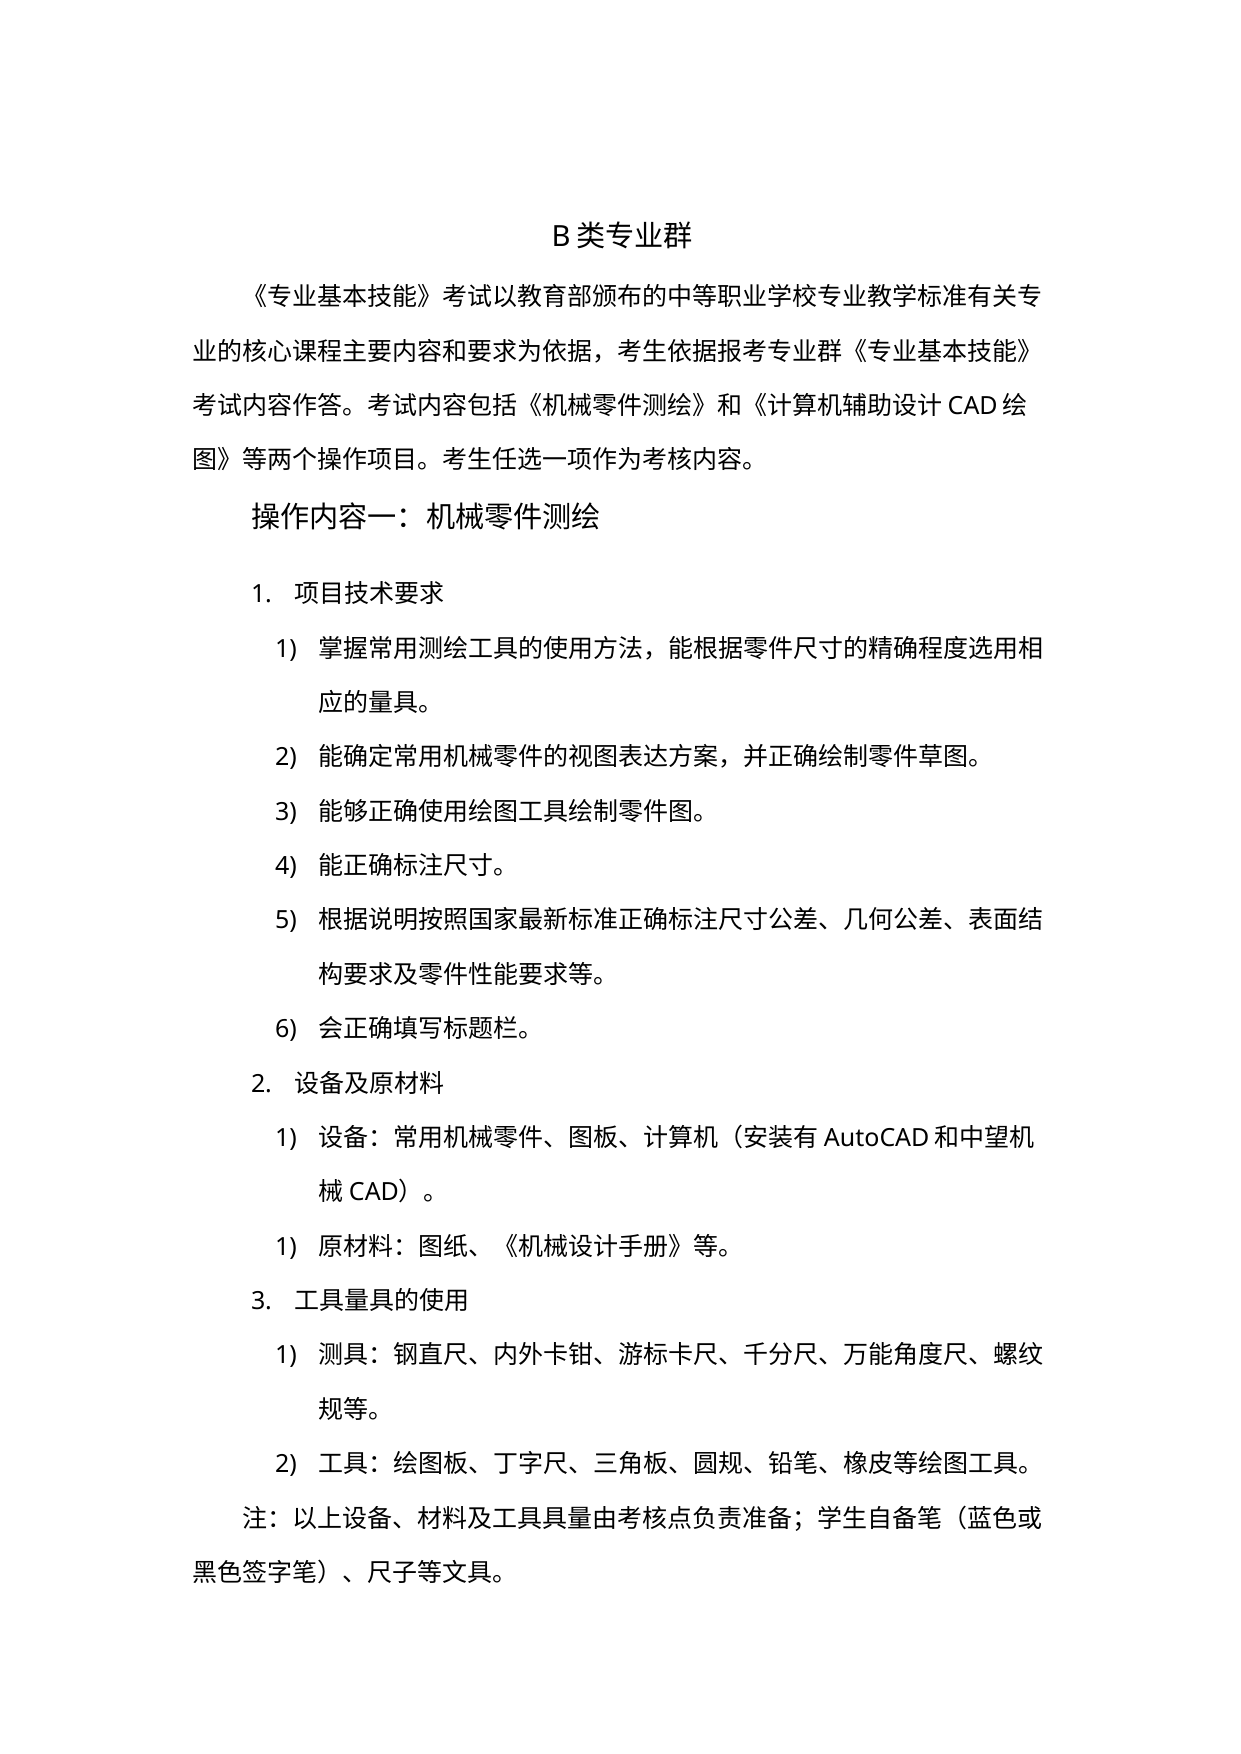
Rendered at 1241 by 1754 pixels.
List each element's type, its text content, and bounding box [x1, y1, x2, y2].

list 能确定常用机械零件的视图表达方案，并正确绘制零件草图。 [275, 737, 1053, 773]
list 设备及原材料 [251, 1063, 1053, 1099]
list 测具：钢直尺、内外卡钳、游标卡尺、千分尺、万能角度尺、螺纹规等。 [275, 1335, 1053, 1426]
list 工具量具的使用 [251, 1281, 1053, 1317]
list 根据说明按照国家最新标准正确标注尺寸公差、几何公差、表面结构要求及零件性能要求等。 [275, 900, 1053, 991]
list 项目技术要求 [251, 574, 1053, 610]
text 操作内容一：机械零件测绘 [192, 494, 1053, 536]
text B类专业群 [192, 213, 1053, 255]
list 掌握常用测绘工具的使用方法，能根据零件尺寸的精确程度选用相应的量具。 [275, 628, 1053, 719]
text 注：以上设备、材料及工具具量由考核点负责准备；学生自备笔（蓝色或黑色签字笔）、尺子等文具。 [192, 1498, 1053, 1589]
list 设备：常用机械零件、图板、计算机（安装有AutoCAD和中望机械CAD）。 [275, 1117, 1053, 1208]
text 《专业基本技能》考试以教育部颁布的中等职业学校专业教学标准有关专业的核心课程主要内容和要求为依据，考生依据报考专业群《专业基本技能》考试内容作答。考试内容包括《机械零件测绘》和《计算机辅助设计CAD绘图》等两个操作项目。考生任选一项作为考核内容。 [192, 277, 1053, 476]
list 工具：绘图板、丁字尺、三角板、圆规、铅笔、橡皮等绘图工具。 [275, 1444, 1053, 1480]
list 能正确标注尺寸。 [275, 846, 1053, 882]
list 会正确填写标题栏。 [275, 1009, 1053, 1045]
list 原材料：图纸、《机械设计手册》等。 [275, 1226, 1053, 1262]
list 能够正确使用绘图工具绘制零件图。 [275, 791, 1053, 827]
